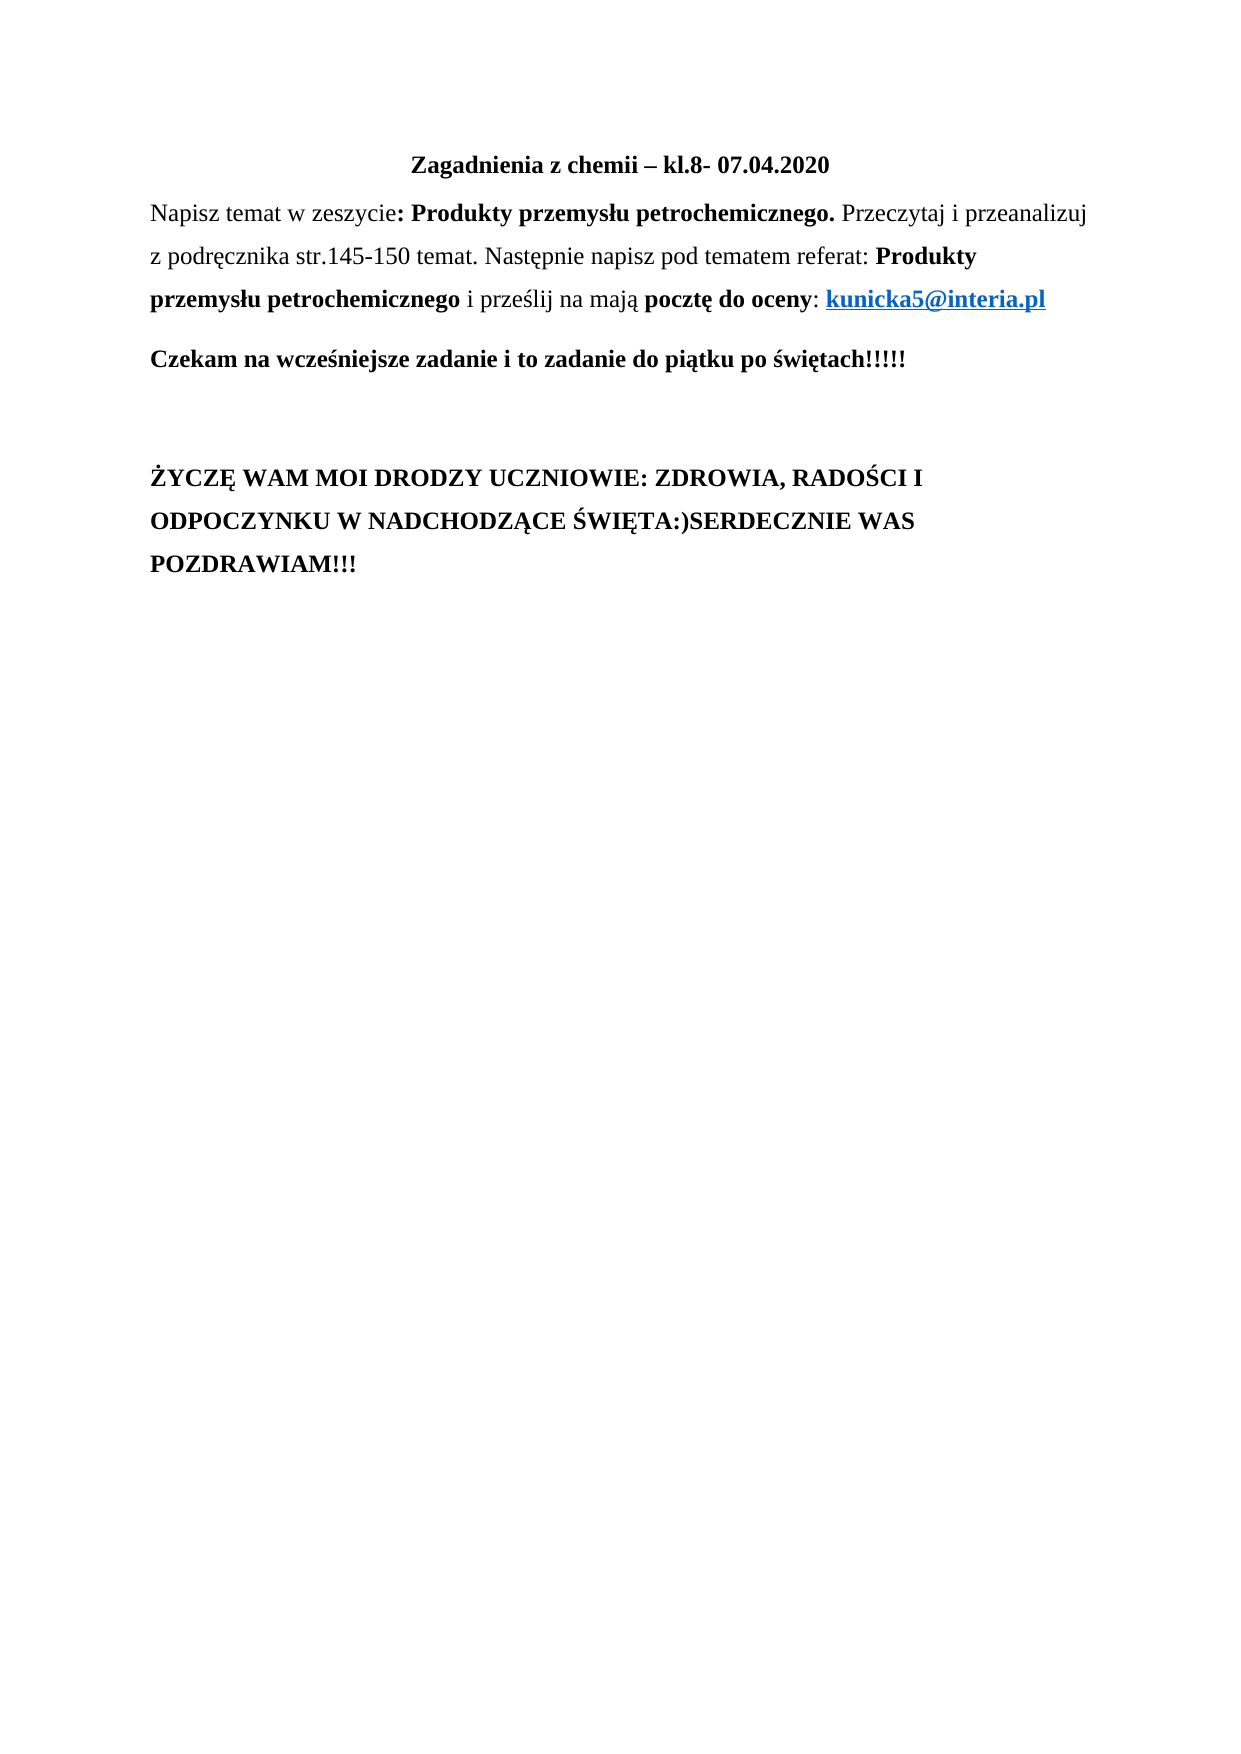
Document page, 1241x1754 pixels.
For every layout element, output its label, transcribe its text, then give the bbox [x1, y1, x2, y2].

text Czekam na wcześniejsze zadanie i to zadanie do piątku po świętach!!!!! [150, 344, 1090, 372]
text Napisz temat w zeszycie: Produkty przemysłu petrochemicznego. Przeczytaj i przeanalizuj z podręcznika str.145-150 temat. Następnie napisz pod tematem referat: Produkty przemysłu petrochemicznego i prześlij na mają pocztę do oceny: kunicka5@interia.pl [150, 198, 1090, 313]
text ŻYCZĘ WAM MOI DRODZY UCZNIOWIE: ZDROWIA, RADOŚCI I ODPOCZYNKU W NADCHODZĄCE ŚWIĘTA:)SERDECZNIE WAS POZDRAWIAM!!! [150, 463, 1090, 578]
text Zagadnienia z chemii – kl.8- 07.04.2020 [150, 150, 1090, 179]
